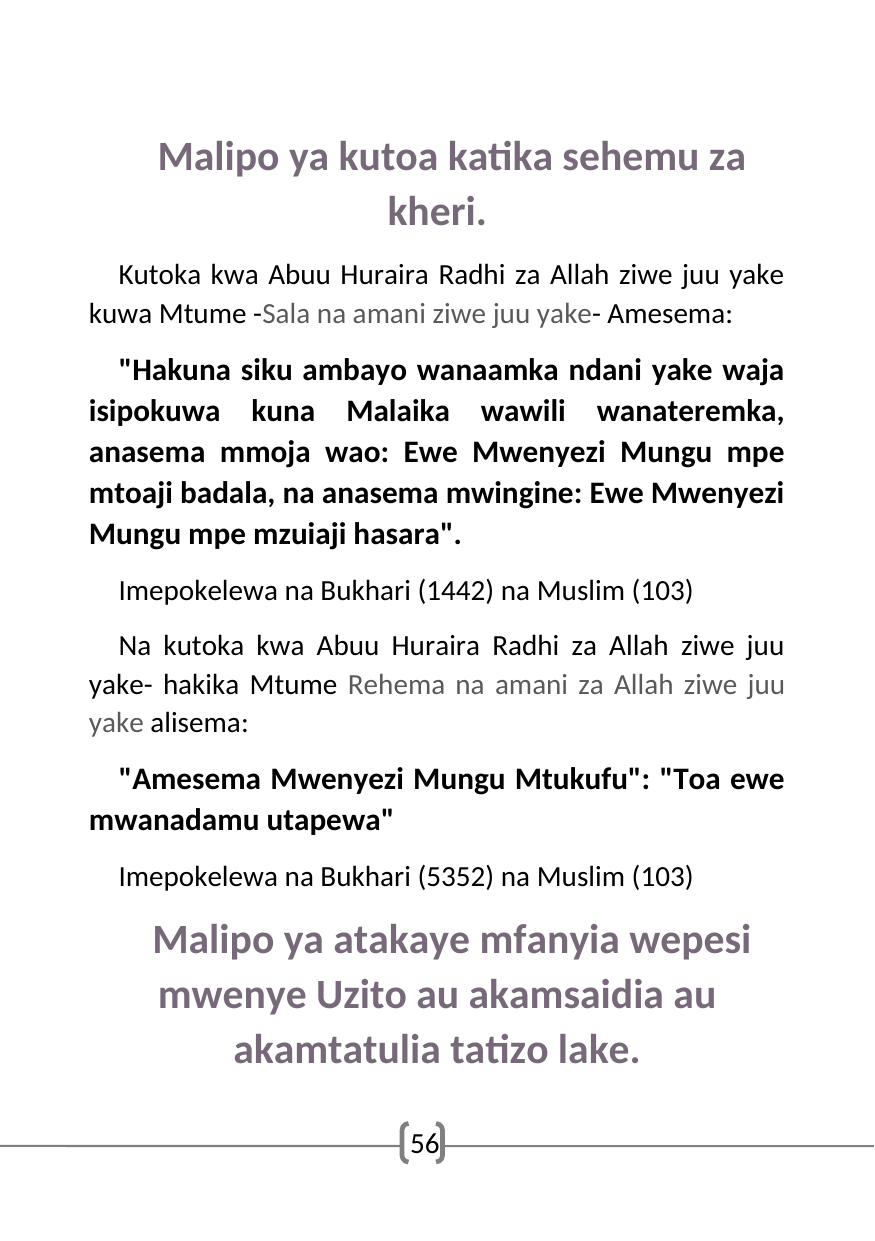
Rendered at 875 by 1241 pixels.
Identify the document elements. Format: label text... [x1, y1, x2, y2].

text "Amesema Mwenyezi Mungu Mtukufu": "Toa ewe mwanadamu utapewa" [89, 759, 785, 839]
text "Hakuna siku ambayo wanaamka ndani yake waja isipokuwa kuna Malaika wawili wanateremka, anasema mmoja wao: Ewe Mwenyezi Mungu mpe mtoaji badala, na anasema mwingine: Ewe Mwenyezi Mungu mpe mzuiaji hasara". [89, 350, 785, 553]
text Imepokelewa na Bukhari (5352) na Muslim (103) [89, 858, 785, 894]
subtitle Malipo ya kutoa katika sehemu za kheri. [89, 130, 785, 236]
text Imepokelewa na Bukhari (1442) na Muslim (103) [89, 572, 785, 608]
text Na kutoka kwa Abuu Huraira Radhi za Allah ziwe juu yake- hakika Mtume Rehema na amani za Allah ziwe juu yake alisema: [89, 627, 785, 740]
subtitle Malipo ya atakaye mfanyia wepesi mwenye Uzito au akamsaidia au akamtatulia tatizo lake. [89, 913, 785, 1074]
text Kutoka kwa Abuu Huraira Radhi za Allah ziwe juu yake kuwa Mtume -Sala na amani ziwe juu yake- Amesema: [89, 256, 785, 330]
